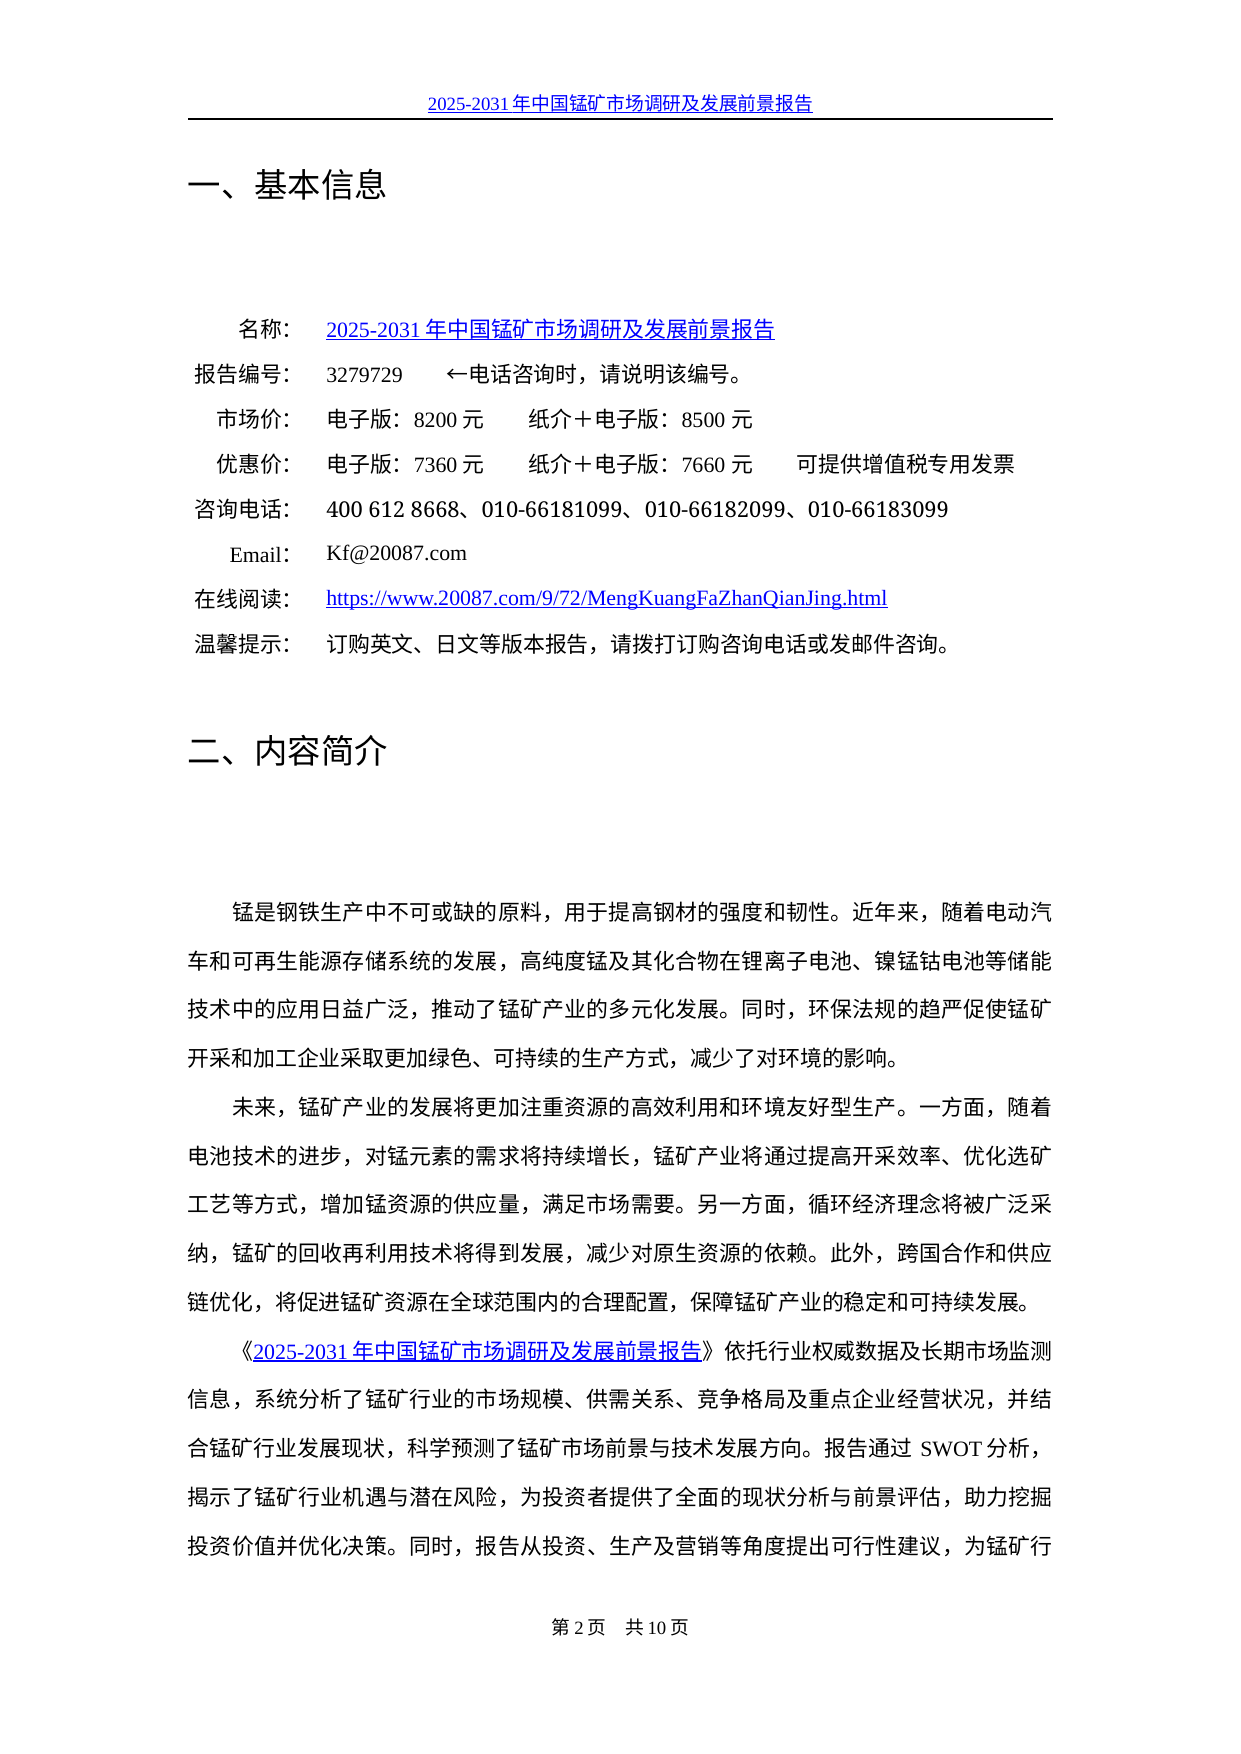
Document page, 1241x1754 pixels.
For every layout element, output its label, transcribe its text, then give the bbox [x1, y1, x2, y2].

table_cell 市场价： [167, 402, 315, 447]
table_cell 订购英文、日文等版本报告，请拨打订购咨询电话或发邮件咨询。 [315, 627, 1073, 672]
table_cell 优惠价： [167, 447, 315, 492]
table_cell Email： [167, 537, 315, 582]
table_cell 咨询电话： [167, 492, 315, 537]
table_cell Kf@20087.com [315, 537, 1073, 582]
table_cell 报告编号： [167, 357, 315, 402]
table_cell 电子版：8200 元 纸介＋电子版：8500 元 [315, 402, 1073, 447]
table_cell 3279729 ←电话咨询时，请说明该编号。 [315, 357, 1073, 402]
table_cell 温馨提示： [167, 627, 315, 672]
table_cell 400 612 8668、010-66181099、010-66182099、010-66183099 [315, 492, 1073, 537]
title 一、基本信息 [187, 150, 1053, 215]
title 二、内容简介 [187, 717, 1053, 782]
table_cell 在线阅读： [167, 582, 315, 627]
table_cell [315, 582, 1073, 627]
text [187, 894, 1053, 1561]
table_cell 电子版：7360 元 纸介＋电子版：7660 元 可提供增值税专用发票 [315, 447, 1073, 492]
table_header 2025-2031年中国锰矿市场调研及发展前景报告 [315, 312, 1073, 357]
table_header 名称： [167, 312, 315, 357]
